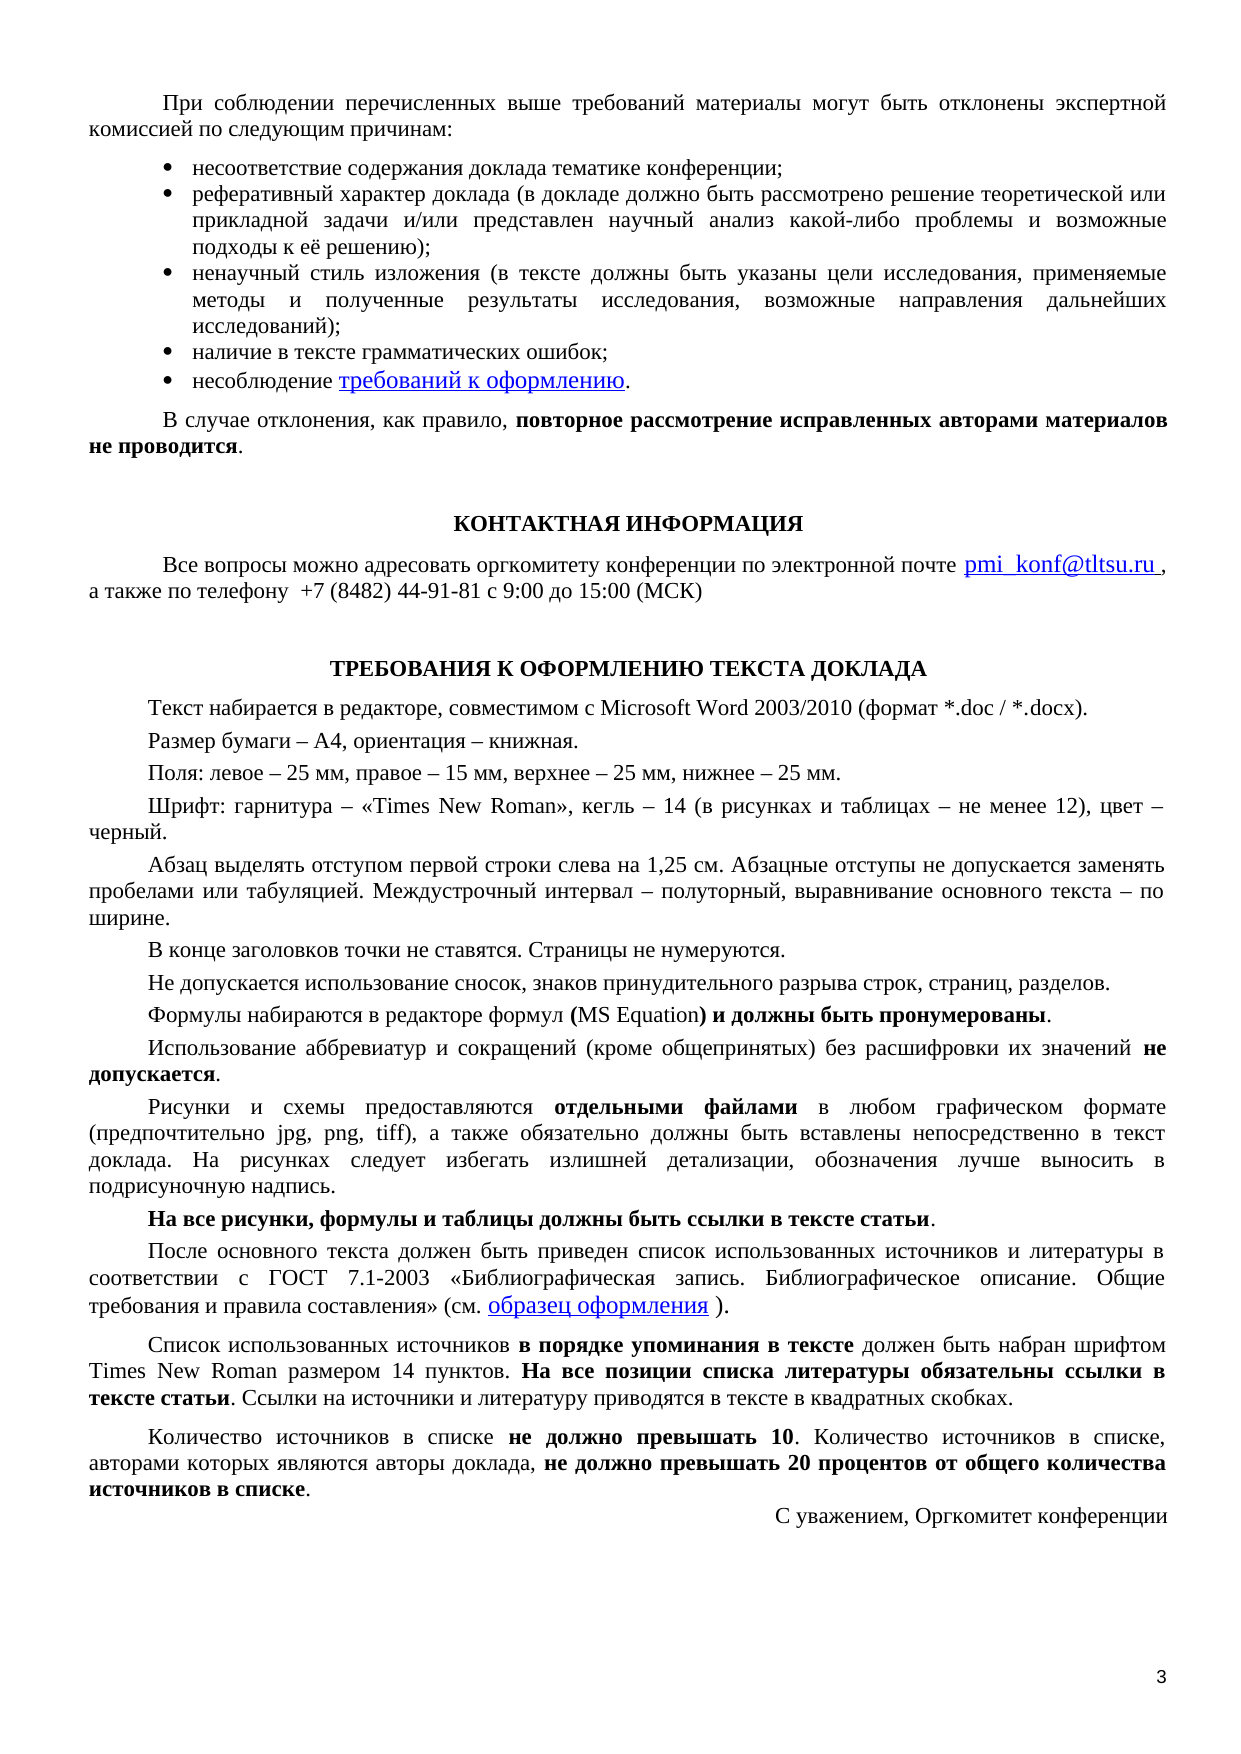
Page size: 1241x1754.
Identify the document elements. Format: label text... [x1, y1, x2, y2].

text С уважением, Оргкомитет конференции [89, 1502, 1168, 1528]
text Текст набирается в редакторе, совместимом с Microsoft Word 2003/2010 (формат *.doc / *.docx). [89, 694, 1166, 721]
text После основного текста должен быть приведен список использованных источников и литературы в соответствии с ГОСТ 7.1-2003 «Библиографическая запись. Библиографическое описание. Общие требования и правила составления» (см. образец оформления ). [89, 1237, 1166, 1319]
list наличие в тексте грамматических ошибок; [164, 338, 1168, 365]
text Использование аббревиатур и сокращений (кроме общепринятых) без расшифровки их значений не допускается. [89, 1034, 1166, 1087]
text Все вопросы можно адресовать оргкомитету конференции по электронной почте pmi_konf@tltsu.ru , а также по телефону +7 (8482) 44-91-81 с 9:00 до 15:00 (МСК) [89, 549, 1166, 604]
list ненаучный стиль изложения (в тексте должны быть указаны цели исследования, применяемые методы и полученные результаты исследования, возможные направления дальнейших исследований); [164, 259, 1168, 338]
list несоответствие содержания доклада тематике конференции; [164, 154, 1168, 180]
text Поля: левое – 25 мм, правое – 15 мм, верхнее – 25 мм, нижнее – 25 мм. [89, 759, 1166, 786]
text В случае отклонения, как правило, повторное рассмотрение исправленных авторами материалов не проводится. [89, 406, 1168, 459]
text На все рисунки, формулы и таблицы должны быть ссылки в тексте статьи. [89, 1205, 1166, 1231]
text В конце заголовков точки не ставятся. Страницы не нумеруются. [89, 936, 1166, 963]
text Рисунки и схемы предоставляются отдельными файлами в любом графическом формате (предпочтительно jpg, png, tiff), а также обязательно должны быть вставлены непосредственно в текст доклада. На рисунках следует избегать излишней детализации, обозначения лучше выносить в подрисуночную надпись. [89, 1093, 1166, 1198]
text Список использованных источников в порядке упоминания в тексте должен быть набран шрифтом Times New Roman размером 14 пунктов. На все позиции списка литературы обязательны ссылки в тексте статьи. Ссылки на источники и литературу приводятся в тексте в квадратных скобках. [89, 1331, 1166, 1410]
list несоблюдение требований к оформлению. [164, 365, 1168, 393]
text Абзац выделять отступом первой строки слева на 1,25 см. Абзацные отступы не допускается заменять пробелами или табуляцией. Междустрочный интервал – полуторный, выравнивание основного текста – по ширине. [89, 851, 1166, 930]
text Не допускается использование сносок, знаков принудительного разрыва строк, страниц, разделов. [89, 969, 1166, 995]
text Требования к оформлению текста доклада [89, 655, 1168, 682]
text Формулы набираются в редакторе формул (MS Equation) и должны быть пронумерованы. [89, 1001, 1166, 1028]
text Контактная информация [89, 510, 1168, 536]
list реферативный характер доклада (в докладе должно быть рассмотрено решение теоретической или прикладной задачи и/или представлен научный анализ какой-либо проблемы и возможные подходы к её решению); [164, 180, 1168, 259]
text Размер бумаги – А4, ориентация – книжная. [89, 727, 1166, 753]
text При соблюдении перечисленных выше требований материалы могут быть отклонены экспертной комиссией по следующим причинам: [89, 89, 1168, 141]
text Шрифт: гарнитура – «Times New Roman», кегль – 14 (в рисунках и таблицах – не менее 12), цвет – черный. [89, 792, 1166, 845]
text Количество источников в списке не должно превышать 10. Количество источников в списке, авторами которых являются авторы доклада, не должно превышать 20 процентов от общего количества источников в списке. [89, 1423, 1166, 1502]
